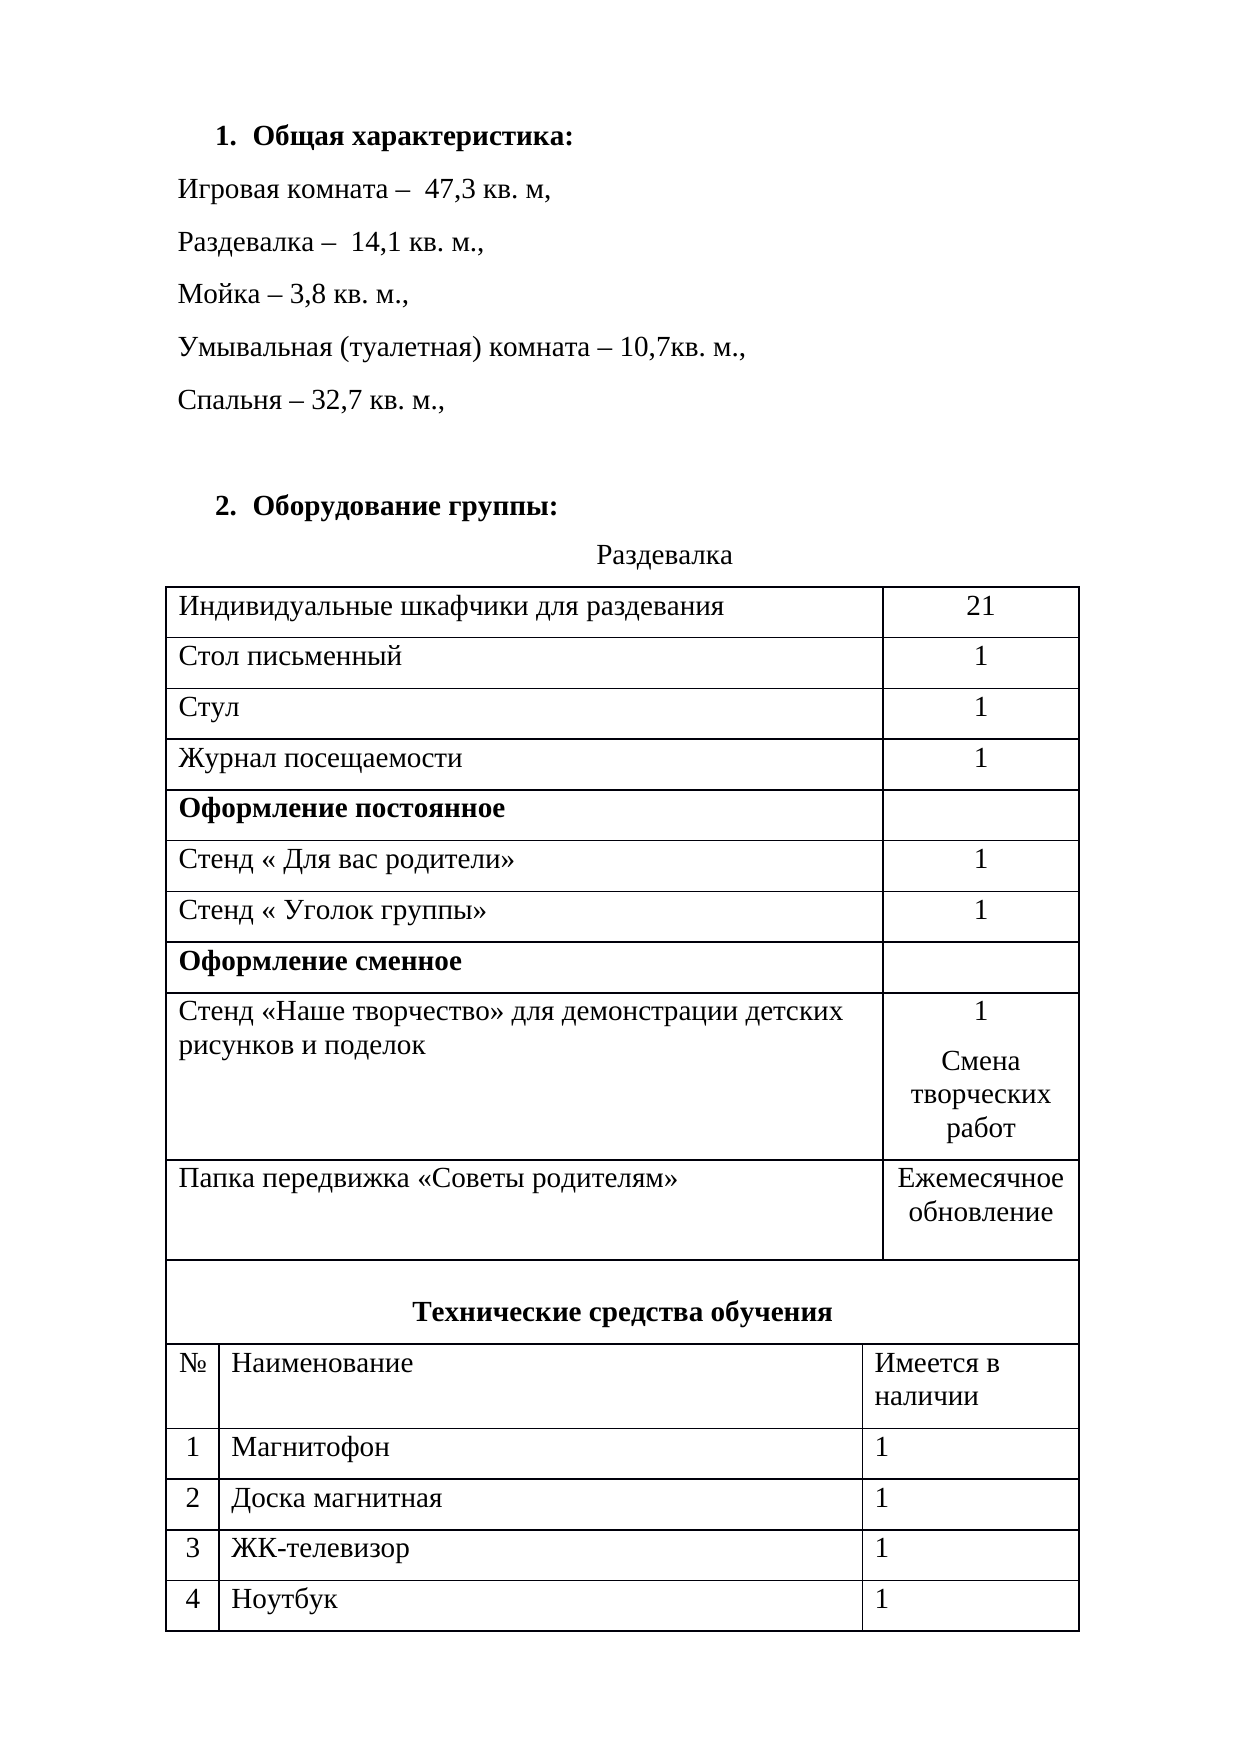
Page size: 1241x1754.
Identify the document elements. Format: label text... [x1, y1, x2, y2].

table_cell 1 [863, 1480, 1078, 1529]
table_cell Магнитофон [220, 1429, 862, 1478]
table_cell 1 [863, 1581, 1078, 1630]
table_cell 1 [884, 638, 1078, 688]
text Спальня – 32,7 кв. м., [177, 382, 1152, 416]
table_cell [884, 943, 1078, 992]
table_cell [884, 791, 1078, 840]
text Мойка – 3,8 кв. м., [177, 277, 1152, 310]
table_cell 1 [884, 892, 1078, 941]
table_cell 1 [884, 740, 1078, 789]
table_cell 1 [884, 841, 1078, 891]
table_cell Оформление сменное [167, 943, 882, 992]
table_cell Оформление постоянное [167, 791, 882, 840]
table_cell Имеется в наличии [863, 1345, 1078, 1427]
table_cell Технические средства обучения [167, 1261, 1078, 1343]
table_cell 1 Смена творческих работ [884, 994, 1078, 1159]
table_cell 1 [167, 1429, 218, 1478]
table_cell Стенд « Для вас родители» [167, 841, 882, 891]
table_cell 1 [884, 689, 1078, 738]
list Оборудование группы: [215, 488, 1152, 521]
table_cell Стенд « Уголок группы» [167, 892, 882, 941]
table_cell Папка передвижка «Советы родителям» [167, 1161, 882, 1259]
table_cell Стол письменный [167, 638, 882, 688]
table_cell Журнал посещаемости [167, 740, 882, 789]
table_cell 1 [863, 1429, 1078, 1478]
text Раздевалка – 14,1 кв. м., [177, 224, 1152, 257]
table_cell 3 [167, 1531, 218, 1579]
table_cell 2 [167, 1480, 218, 1529]
table_cell ЖК-телевизор [220, 1531, 862, 1579]
table_cell Стенд «Наше творчество» для демонстрации детских рисунков и поделок [167, 994, 882, 1159]
table_cell Стул [167, 689, 882, 738]
table_cell Ноутбук [220, 1581, 862, 1630]
table_cell Наименование [220, 1345, 862, 1427]
list Общая характеристика: [215, 118, 1152, 152]
table_header 21 [884, 588, 1078, 637]
table_cell 1 [863, 1531, 1078, 1579]
text Умывальная (туалетная) комната – 10,7кв. м., [177, 329, 1152, 363]
text Игровая комната – 47,3 кв. м, [177, 171, 1152, 204]
table_header Индивидуальные шкафчики для раздевания [167, 588, 882, 637]
table_cell Доска магнитная [220, 1480, 862, 1529]
table_cell Ежемесячное обновление [884, 1161, 1078, 1259]
table_cell № [167, 1345, 218, 1427]
text Раздевалка [177, 537, 1152, 571]
table_cell 4 [167, 1581, 218, 1630]
